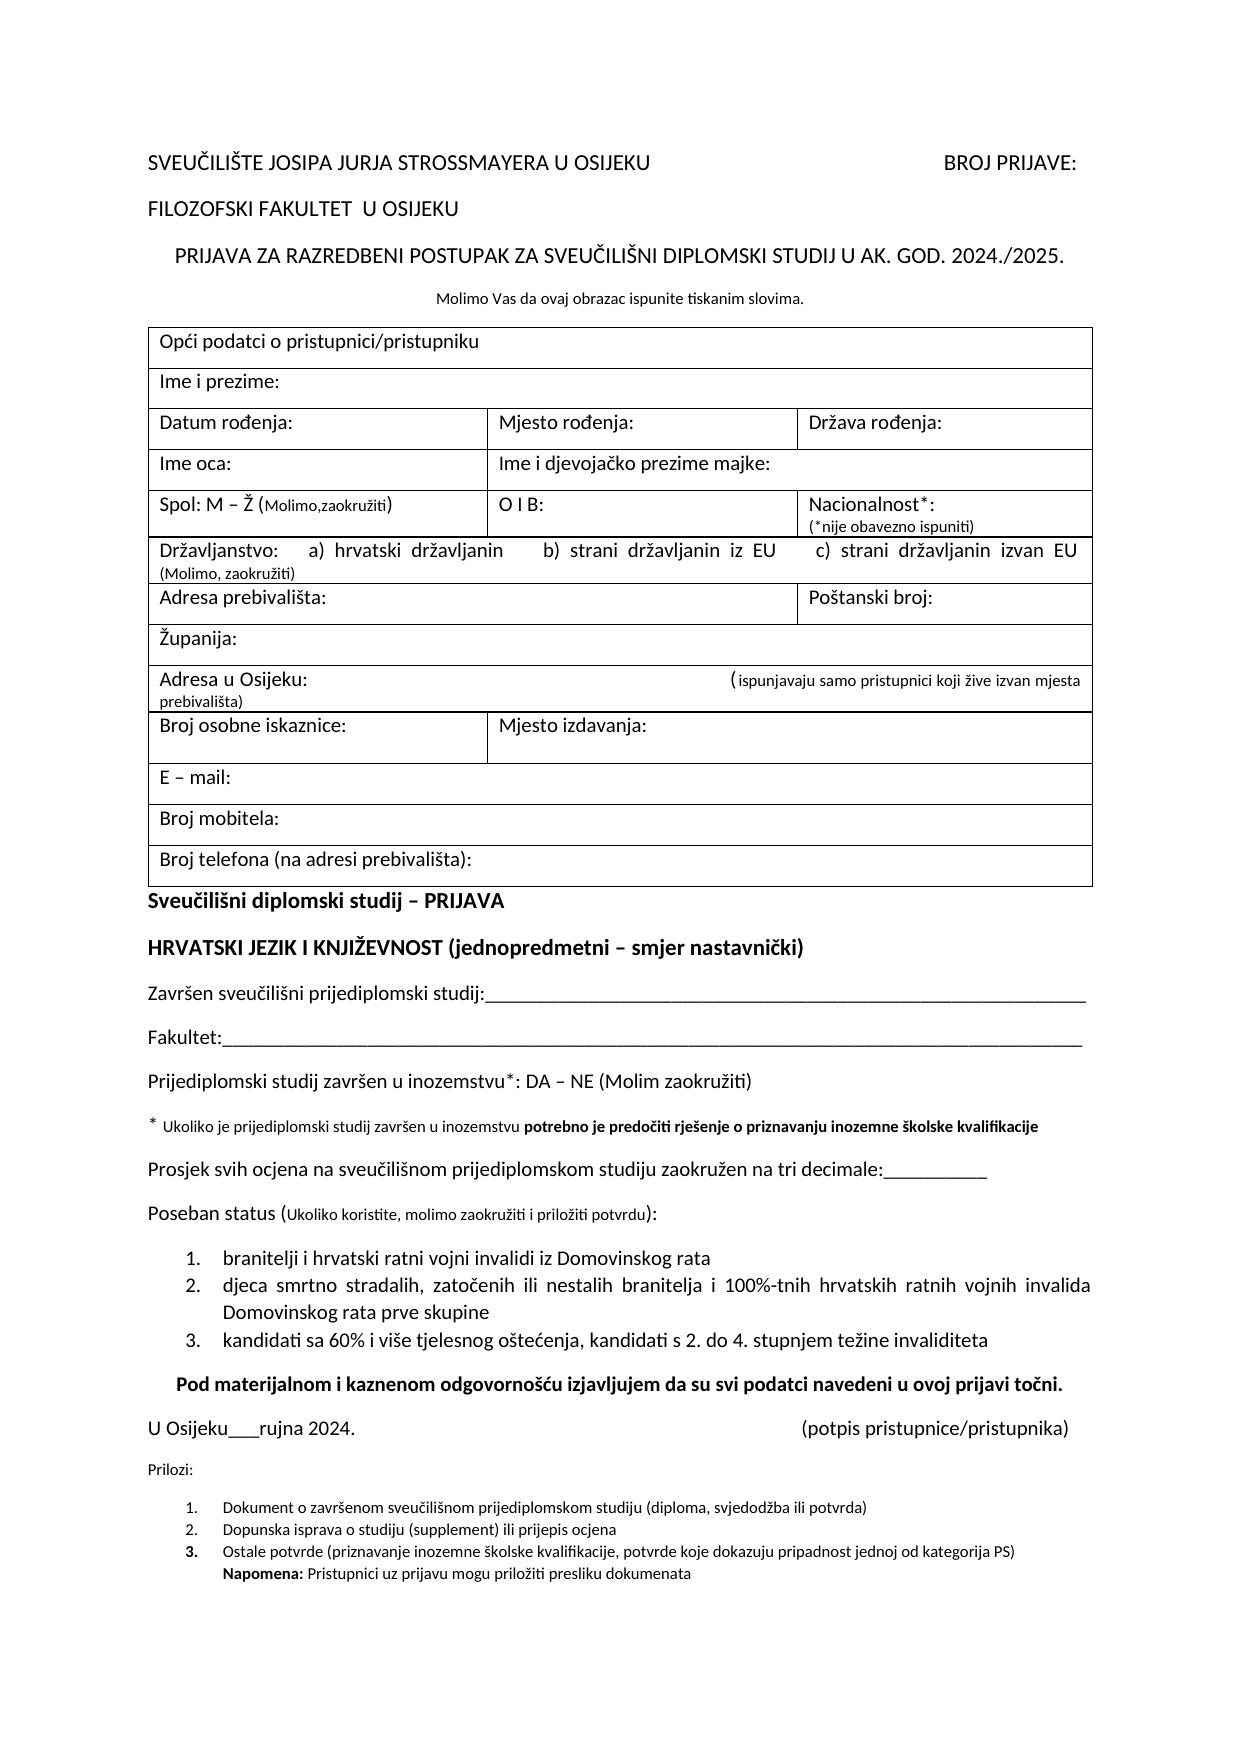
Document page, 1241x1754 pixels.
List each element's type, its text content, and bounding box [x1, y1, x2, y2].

table_cell Mjesto izdavanja: [488, 713, 1092, 763]
table_cell Broj mobitela: [149, 805, 1092, 845]
table_cell Država rođenja: [798, 409, 1092, 449]
text PRIJAVA ZA RAZREDBENI POSTUPAK ZA SVEUČILIŠNI DIPLOMSKI STUDIJ U AK. GOD. 2024./2025. [148, 241, 1093, 269]
table_cell Županija: [149, 625, 1092, 665]
text Prosjek svih ocjena na sveučilišnom prijediplomskom studiju zaokružen na tri decimale:__________ [148, 1157, 1093, 1182]
text Prilozi: [148, 1459, 1093, 1479]
table_cell Poštanski broj: [798, 584, 1092, 624]
list branitelji i hrvatski ratni vojni invalidi iz Domovinskog rata [185, 1245, 1093, 1270]
list Ostale potvrde (priznavanje inozemne školske kvalifikacije, potvrde koje dokazuju pripadnost jednoj od kategorija PS) Napomena: Pristupnici uz prijavu mogu priložiti presliku dokumenata [185, 1541, 1093, 1583]
table_cell Mjesto rođenja: [488, 409, 797, 449]
text Poseban status (Ukoliko koristite, molimo zaokružiti i priložiti potvrdu): [148, 1201, 1093, 1226]
table_cell Broj osobne iskaznice: [149, 713, 487, 763]
table_cell Državljanstvo: a) hrvatski državljanin b) strani državljanin iz EU c) strani državljanin izvan EU (Molimo, zaokružiti) [149, 538, 1092, 583]
list djeca smrtno stradalih, zatočenih ili nestalih branitelja i 100%-tnih hrvatskih ratnih vojnih invalida Domovinskog rata prve skupine [185, 1272, 1093, 1325]
table_cell Ime i prezime: [149, 369, 1092, 408]
table_cell Adresa prebivališta: [149, 584, 797, 624]
table_cell Ime i djevojačko prezime majke: [488, 450, 1092, 490]
table_header Opći podatci o pristupnici/pristupniku [149, 328, 1092, 367]
table_cell Nacionalnost*: (*nije obavezno ispuniti) [798, 491, 1092, 536]
text Završen sveučilišni prijediplomski studij:__________________________________________________________ [148, 980, 1093, 1006]
table_cell O I B: [488, 491, 797, 536]
text Pod materijalnom i kaznenom odgovornošću izjavljujem da su svi podatci navedeni u ovoj prijavi točni. [148, 1371, 1093, 1396]
text U Osijeku___rujna 2024. (potpis pristupnice/pristupnika) [148, 1415, 1093, 1440]
table_cell E – mail: [149, 764, 1092, 804]
list Dopunska isprava o studiju (supplement) ili prijepis ocjena [185, 1519, 1093, 1540]
table_cell Datum rođenja: [149, 409, 487, 449]
text * Ukoliko je prijediplomski studij završen u inozemstvu potrebno je predočiti rješenje o priznavanju inozemne školske kvalifikacije [148, 1112, 1093, 1138]
table_cell Spol: M – Ž (Molimo,zaokružiti) [149, 491, 487, 536]
list kandidati sa 60% i više tjelesnog oštećenja, kandidati s 2. do 4. stupnjem težine invaliditeta [185, 1327, 1093, 1352]
text HRVATSKI JEZIK I KNJIŽEVNOST (jednopredmetni – smjer nastavnički) [148, 933, 1093, 961]
table_cell Broj telefona (na adresi prebivališta): [149, 846, 1092, 886]
text Sveučilišni diplomski studij – PRIJAVA [148, 887, 1093, 914]
table_cell Adresa u Osijeku: (ispunjavaju samo pristupnici koji žive izvan mjesta prebivališta) [149, 666, 1092, 711]
table_cell Ime oca: [149, 450, 487, 490]
text Fakultet:___________________________________________________________________________________ [148, 1024, 1093, 1050]
text Molimo Vas da ovaj obrazac ispunite tiskanim slovima. [148, 288, 1093, 308]
text SVEUČILIŠTE JOSIPA JURJA STROSSMAYERA U OSIJEKU BROJ PRIJAVE: [148, 148, 1093, 176]
text FILOZOFSKI FAKULTET U OSIJEKU [148, 194, 1093, 222]
list Dokument o završenom sveučilišnom prijediplomskom studiju (diploma, svjedodžba ili potvrda) [185, 1498, 1093, 1518]
text Prijediplomski studij završen u inozemstvu*: DA – NE (Molim zaokružiti) [148, 1068, 1093, 1094]
